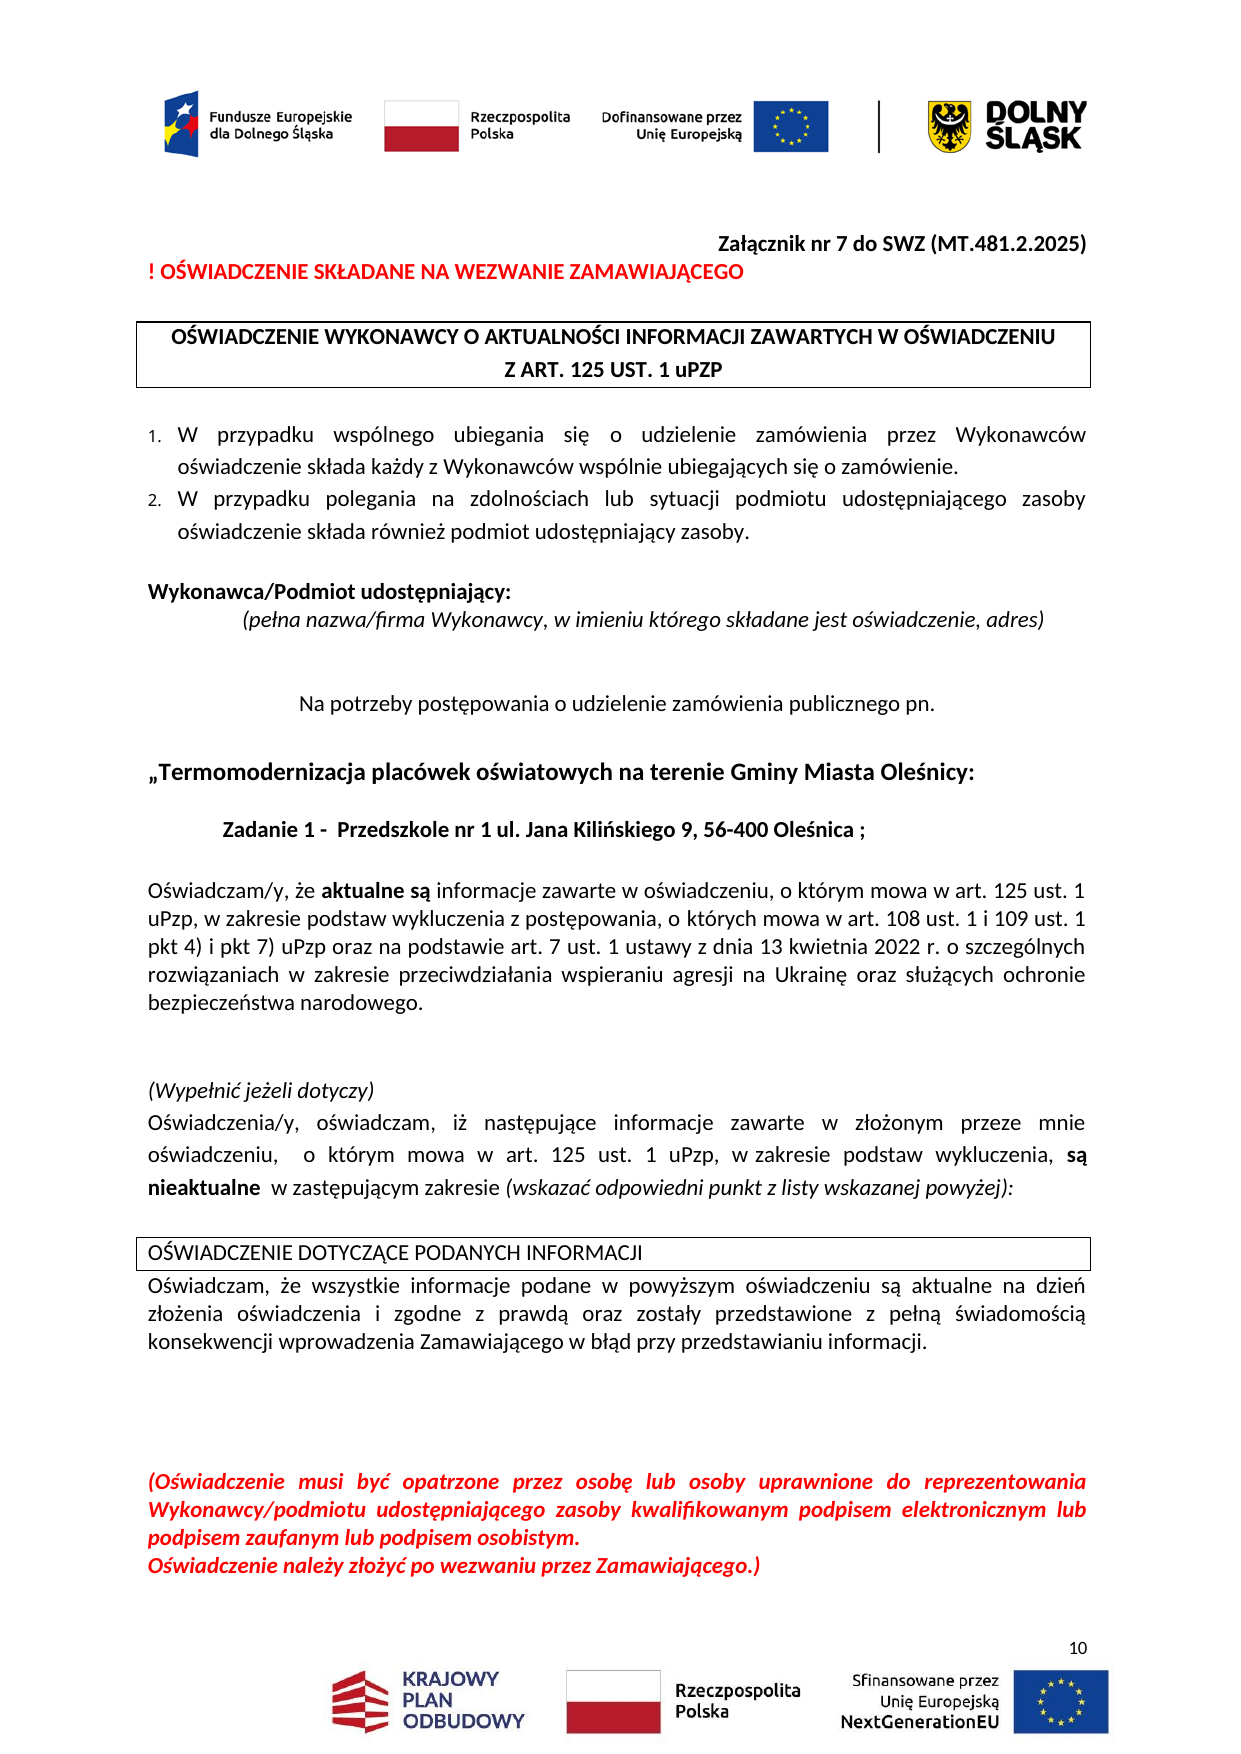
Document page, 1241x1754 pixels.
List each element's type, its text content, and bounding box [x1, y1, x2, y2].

text Na potrzeby postępowania o udzielenie zamówienia publicznego pn. [148, 689, 1087, 717]
text Oświadczam, że wszystkie informacje podane w powyższym oświadczeniu są aktualne na dzień złożenia oświadczenia i zgodne z prawdą oraz zostały przedstawione z pełną świadomością konsekwencji wprowadzenia Zamawiającego w błąd przy przedstawianiu informacji. [148, 1271, 1087, 1355]
text „Termomodernizacja placówek oświatowych na terenie Gminy Miasta Oleśnicy: [148, 756, 1087, 787]
text Oświadczenie należy złożyć po wezwaniu przez Zamawiającego.) [148, 1552, 1087, 1579]
picture [311, 1649, 1129, 1754]
text Załącznik nr 7 do SWZ (MT.481.2.2025) [148, 229, 1087, 257]
text Oświadczam/y, że aktualne są informacje zawarte w oświadczeniu, o którym mowa w art. 125 ust. 1 uPzp, w zakresie podstaw wykluczenia z postępowania, o których mowa w art. 108 ust. 1 i 109 ust. 1 pkt 4) i pkt 7) uPzp oraz na podstawie art. 7 ust. 1 ustawy z dnia 13 kwietnia 2022 r. o szczególnych rozwiązaniach w zakresie przeciwdziałania wspieraniu agresji na Ukrainę oraz służących ochronie bezpieczeństwa narodowego. [148, 876, 1087, 1016]
table_header OŚWIADCZENIE WYKONAWCY O AKTUALNOŚCI INFORMACJI ZAWARTYCH W OŚWIADCZENIU Z ART. 125 UST. 1 uPZP [137, 323, 1090, 387]
table_header OŚWIADCZENIE DOTYCZĄCE PODANYCH INFORMACJI [137, 1238, 1090, 1270]
text Oświadczenia/y, oświadczam, iż następujące informacje zawarte w złożonym przeze mnie oświadczeniu, o którym mowa w art. 125 ust. 1 uPzp, w zakresie podstaw wykluczenia, są nieaktualne w zastępującym zakresie (wskazać odpowiedni punkt z listy wskazanej powyżej): [148, 1108, 1087, 1201]
list W przypadku wspólnego ubiegania się o udzielenie zamówienia przez Wykonawców oświadczenie składa każdy z Wykonawców wspólnie ubiegających się o zamówienie. [148, 420, 1087, 480]
text (pełna nazwa/firma Wykonawcy, w imieniu którego składane jest oświadczenie, adres) [185, 605, 1102, 633]
text Wykonawca/Podmiot udostępniający: [148, 577, 1087, 605]
text (Oświadczenie musi być opatrzone przez osobę lub osoby uprawnione do reprezentowania Wykonawcy/podmiotu udostępniającego zasoby kwalifikowanym podpisem elektronicznym lub podpisem zaufanym lub podpisem osobistym. [148, 1467, 1087, 1552]
text ! OŚWIADCZENIE SKŁADANE NA WEZWANIE ZAMAWIAJĄCEGO [148, 257, 1087, 285]
text (Wypełnić jeżeli dotyczy) [148, 1076, 1087, 1104]
list W przypadku polegania na zdolnościach lub sytuacji podmiotu udostępniającego zasoby oświadczenie składa również podmiot udostępniający zasoby. [148, 484, 1087, 545]
subtitle Zadanie 1 - Przedszkole nr 1 ul. Jana Kilińskiego 9, 56-400 Oleśnica ; [223, 816, 1087, 843]
